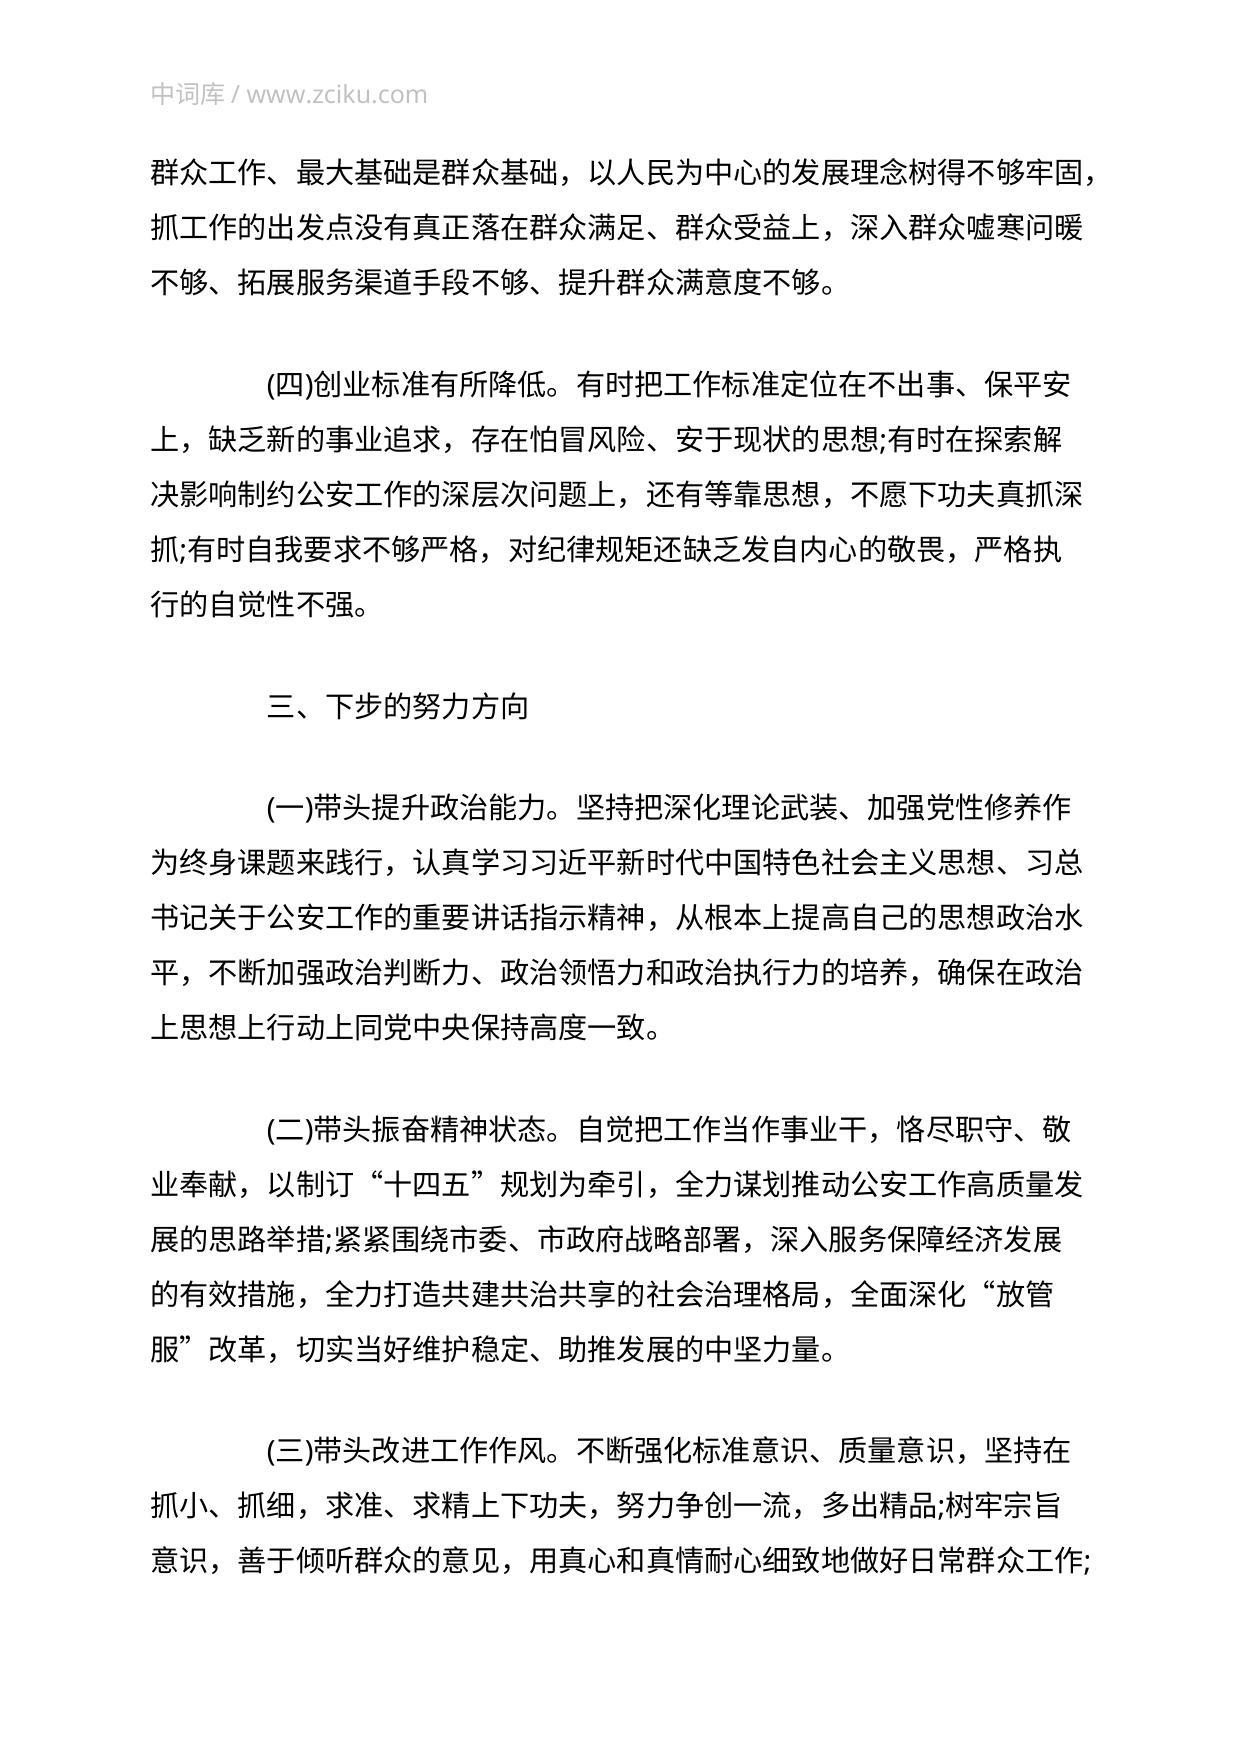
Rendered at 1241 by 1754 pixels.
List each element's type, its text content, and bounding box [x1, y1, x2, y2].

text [150, 150, 1090, 302]
text (一)带头提升政治能力。坚持把深化理论武装、加强党性修养作为终身课题来践行，认真学习习近平新时代中国特色社会主义思想、习总书记关于公安工作的重要讲话指示精神，从根本上提高自己的思想政治水平，不断加强政治判断力、政治领悟力和政治执行力的培养，确保在政治上思想上行动上同党中央保持高度一致。 [150, 785, 1090, 1047]
text (四)创业标准有所降低。有时把工作标准定位在不出事、保平安上，缺乏新的事业追求，存在怕冒风险、安于现状的思想;有时在探索解决影响制约公安工作的深层次问题上，还有等靠思想，不愿下功夫真抓深抓;有时自我要求不够严格，对纪律规矩还缺乏发自内心的敬畏，严格执行的自觉性不强。 [150, 362, 1090, 624]
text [150, 1428, 1090, 1580]
text (二)带头振奋精神状态。自觉把工作当作事业干，恪尽职守、敬业奉献，以制订“十四五”规划为牵引，全力谋划推动公安工作高质量发展的思路举措;紧紧围绕市委、市政府战略部署，深入服务保障经济发展的有效措施，全力打造共建共治共享的社会治理格局，全面深化“放管服”改革，切实当好维护稳定、助推发展的中坚力量。 [150, 1106, 1090, 1368]
text 三、下步的努力方向 [150, 683, 1090, 726]
